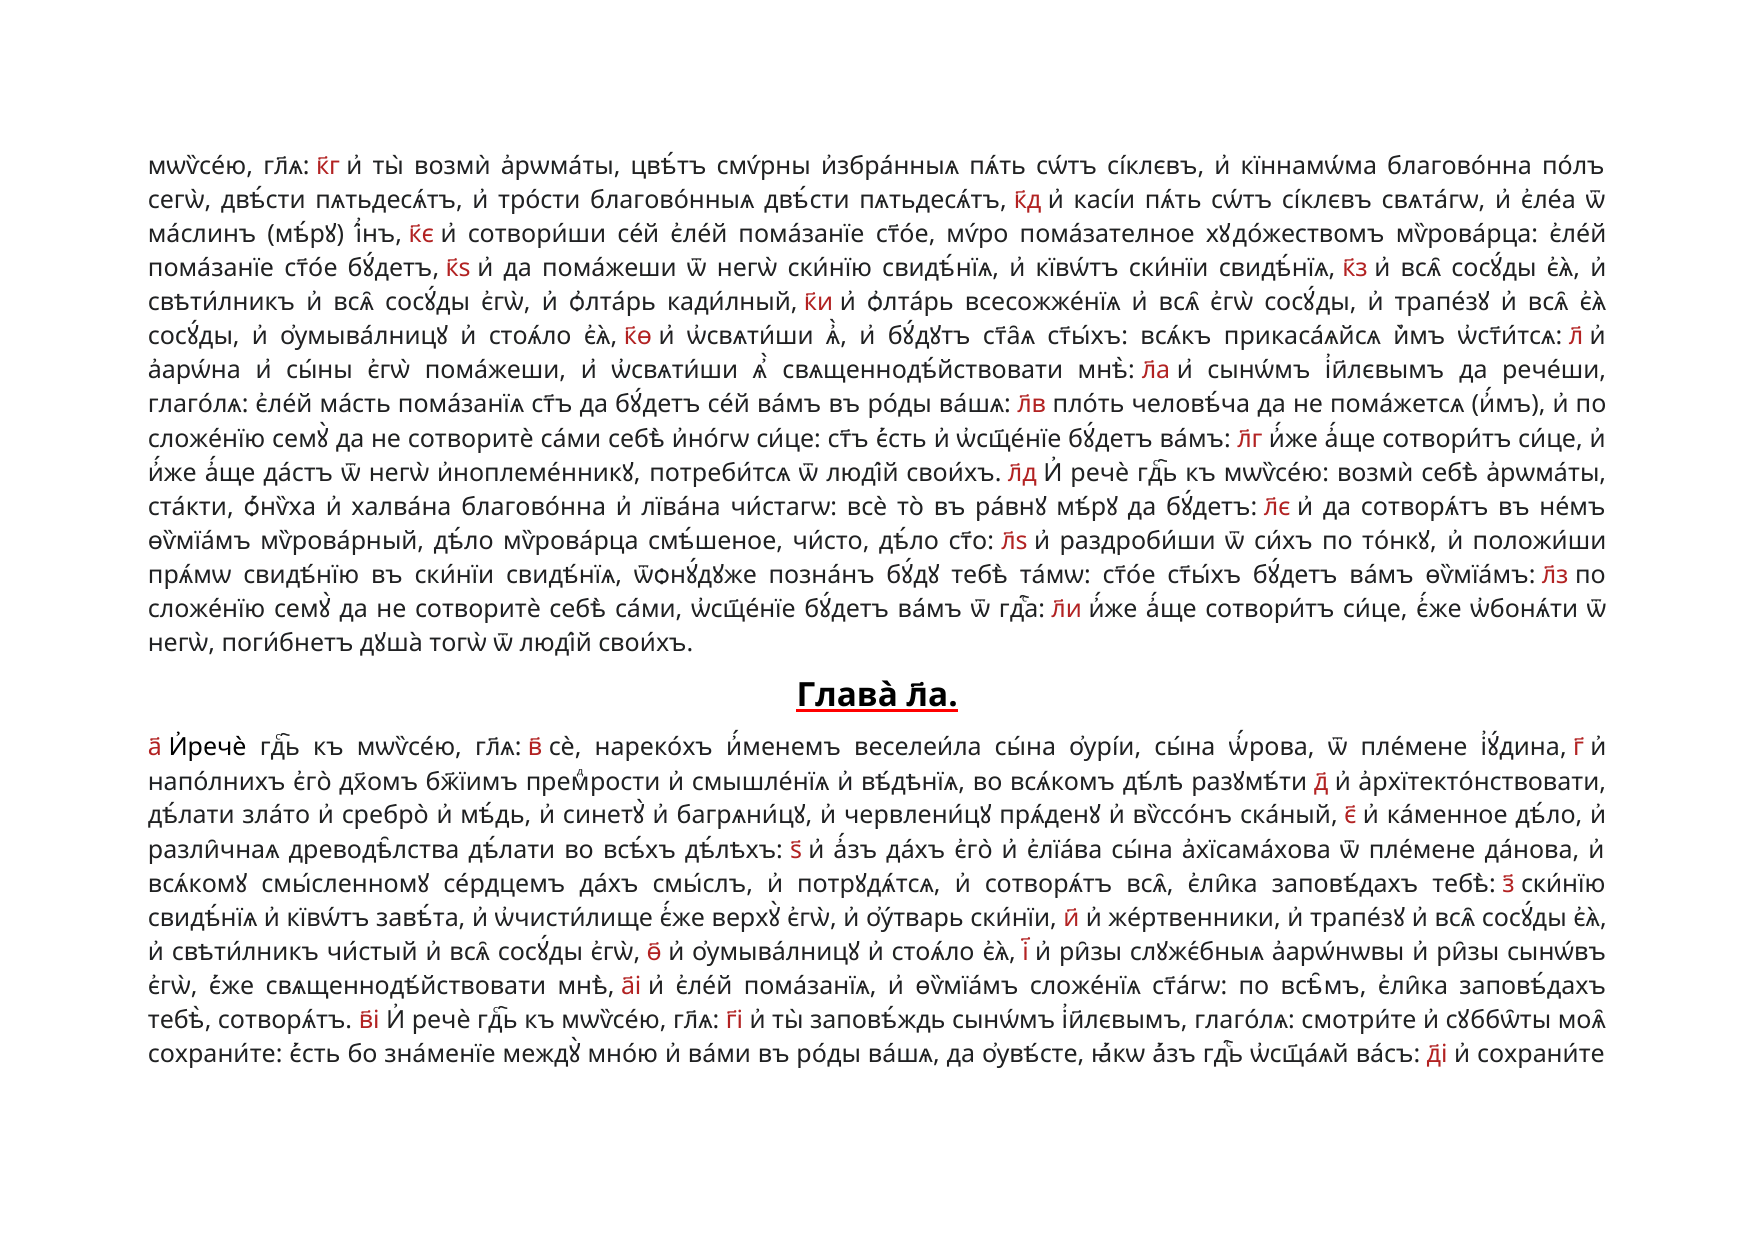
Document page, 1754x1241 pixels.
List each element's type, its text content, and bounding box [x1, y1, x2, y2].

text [148, 729, 1606, 1070]
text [148, 148, 1606, 659]
text Глава̀ л҃а. [148, 671, 1606, 717]
